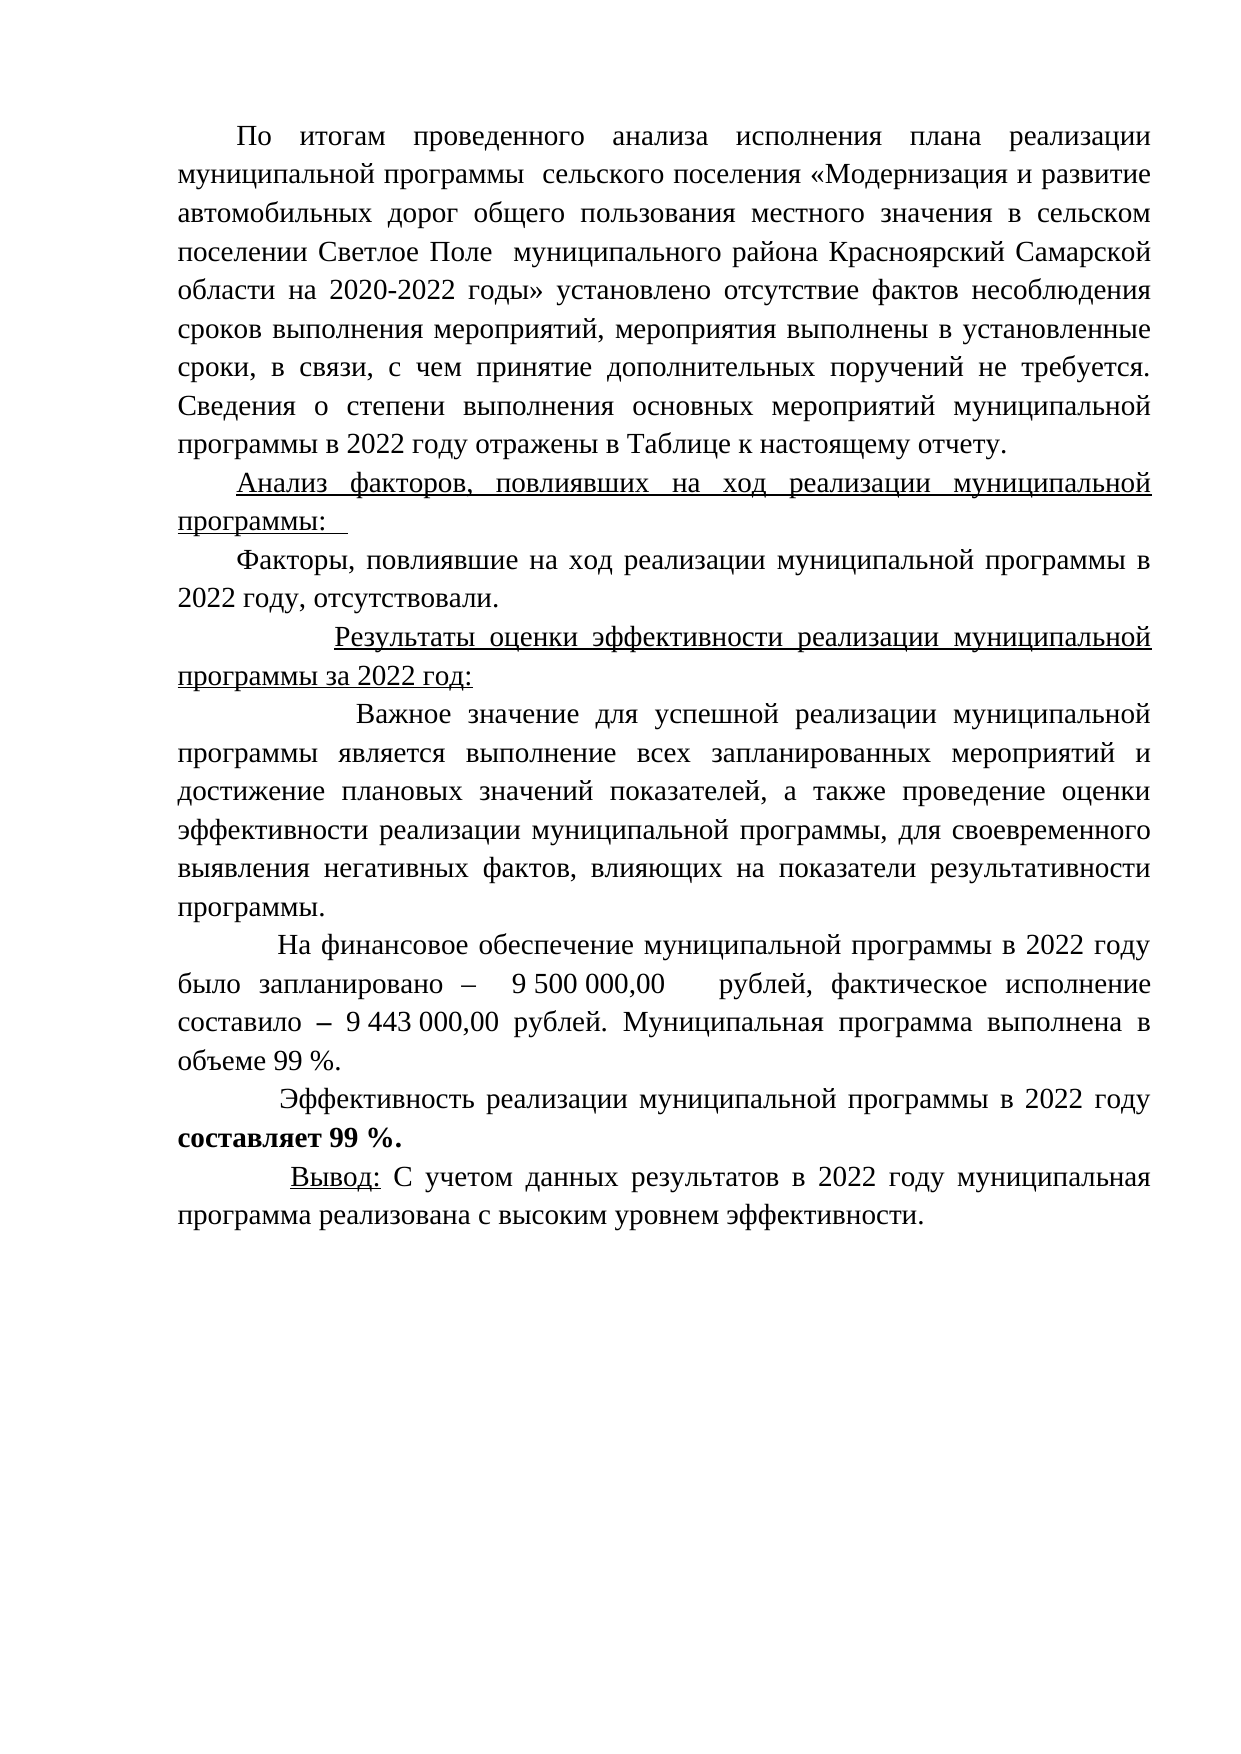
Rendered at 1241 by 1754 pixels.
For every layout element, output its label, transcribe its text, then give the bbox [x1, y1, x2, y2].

text Важное значение для успешной реализации муниципальной программы является выполнение всех запланированных мероприятий и достижение плановых значений показателей, а также проведение оценки эффективности реализации муниципальной программы, для своевременного выявления негативных фактов, влияющих на показатели результативности программы. На финансовое обеспечение муниципальной программы в 2022 году было запланировано – 9 500 000,00 рублей, фактическое исполнение составило – 9 443 000,00 рублей. Муниципальная программа выполнена в объеме 99 %. [177, 696, 1152, 1077]
text Факторы, повлиявшие на ход реализации муниципальной программы в 2022 году, отсутствовали. [177, 542, 1152, 614]
text Результаты оценки эффективности реализации муниципальной программы за 2022 год: [177, 619, 1152, 691]
text Анализ факторов, повлиявших на ход реализации муниципальной программы: [177, 465, 1152, 537]
text По итогам проведенного анализа исполнения плана реализации муниципальной программы сельского поселения «Модернизация и развитие автомобильных дорог общего пользования местного значения в сельском поселении Светлое Поле муниципального района Красноярский Самарской области на 2020-2022 годы» установлено отсутствие фактов несоблюдения сроков выполнения мероприятий, мероприятия выполнены в установленные сроки, в связи, с чем принятие дополнительных поручений не требуется. Сведения о степени выполнения основных мероприятий муниципальной программы в 2022 году отражены в Таблице к настоящему отчету. [177, 118, 1152, 460]
text Вывод: С учетом данных результатов в 2022 году муниципальная программа реализована с высоким уровнем эффективности. [177, 1159, 1152, 1231]
text Эффективность реализации муниципальной программы в 2022 году составляет 99 %. [177, 1082, 1152, 1154]
